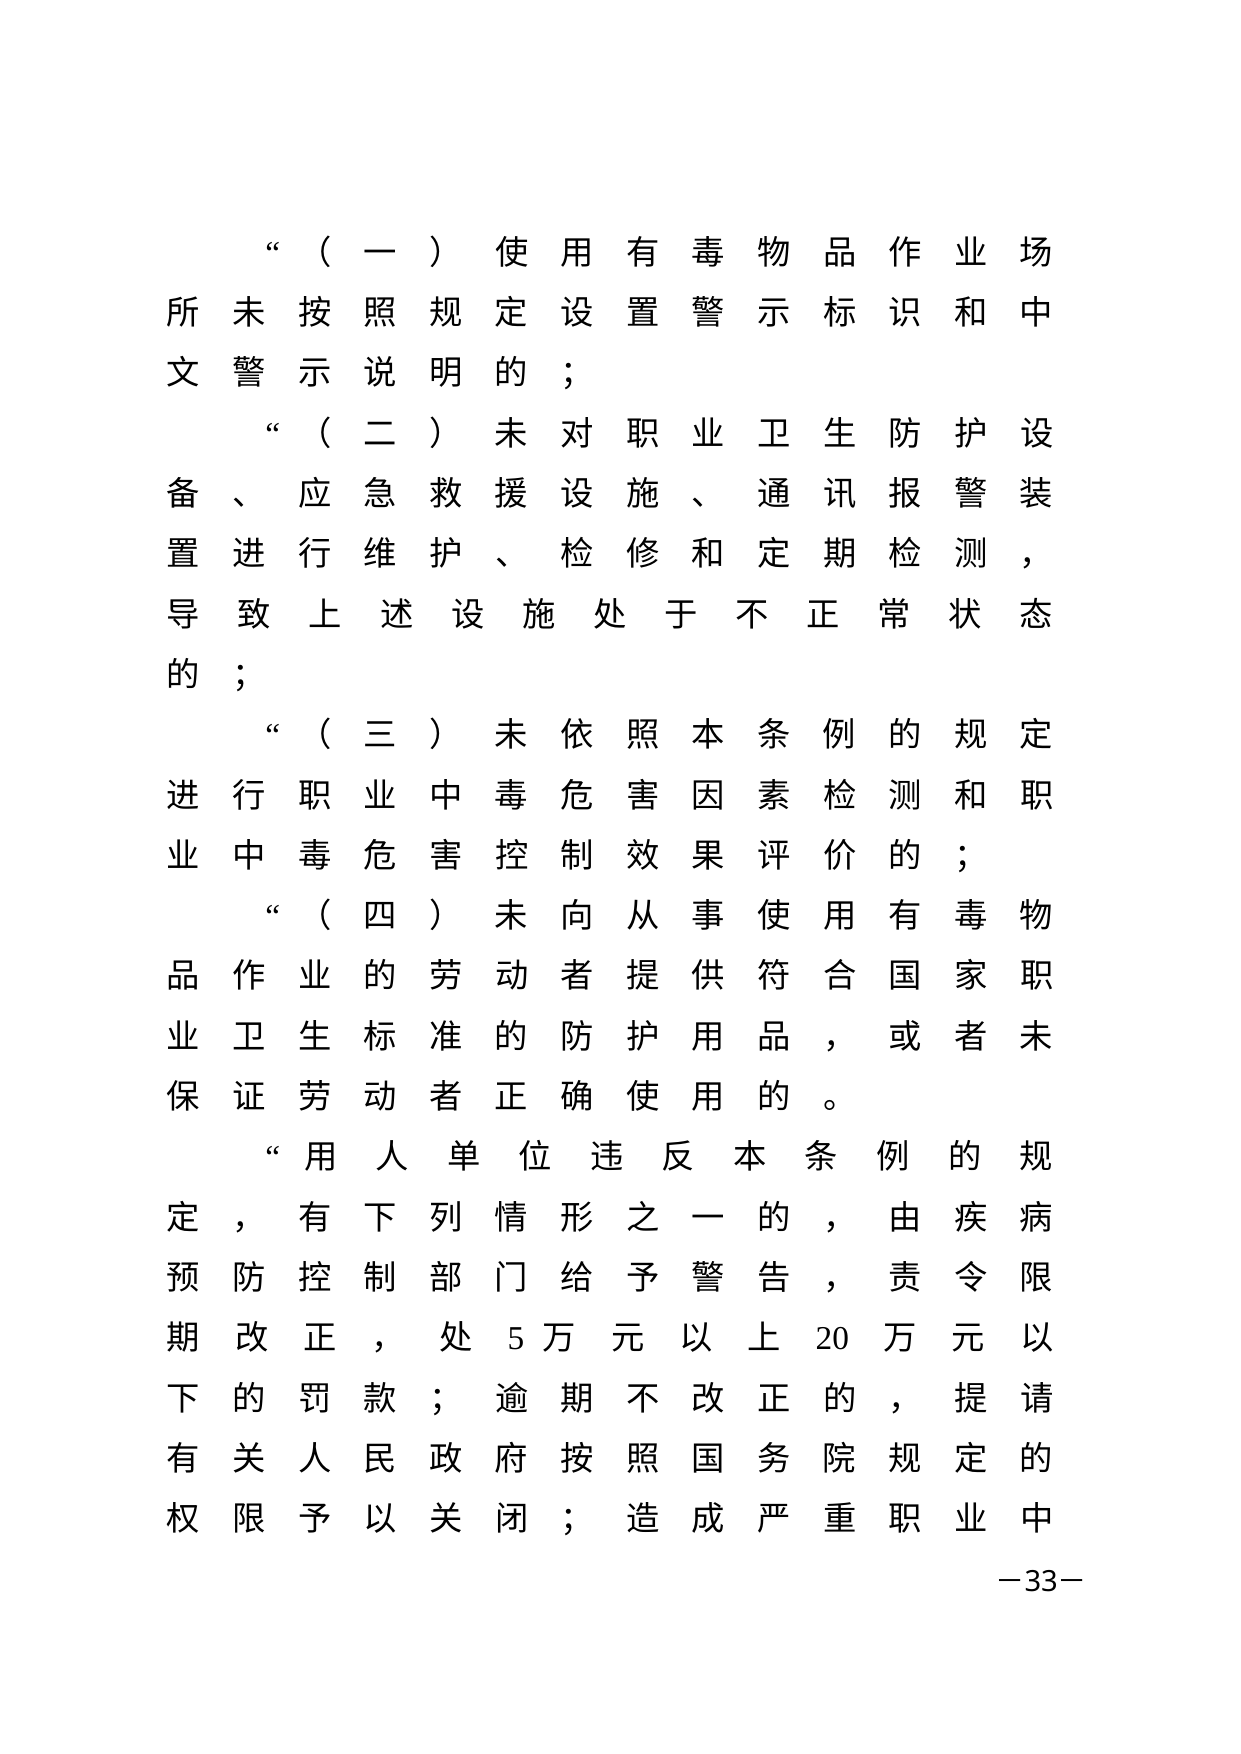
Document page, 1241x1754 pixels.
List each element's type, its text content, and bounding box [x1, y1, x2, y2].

list “（一）使用有毒物品作业场所未按照规定设置警示标识和中文警示说明的； [167, 219, 1085, 400]
list “（四）未向从事使用有毒物品作业的劳动者提供符合国家职业卫生标准的防护用品，或者未保证劳动者正确使用的。 [167, 883, 1085, 1124]
list “（三）未依照本条例的规定进行职业中毒危害因素检测和职业中毒危害控制效果评价的； [167, 702, 1085, 883]
list “（二）未对职业卫生防护设备、应急救援设施、通讯报警装置进行维护、检修和定期检测，导致上述设施处于不正常状态的； [167, 400, 1085, 702]
